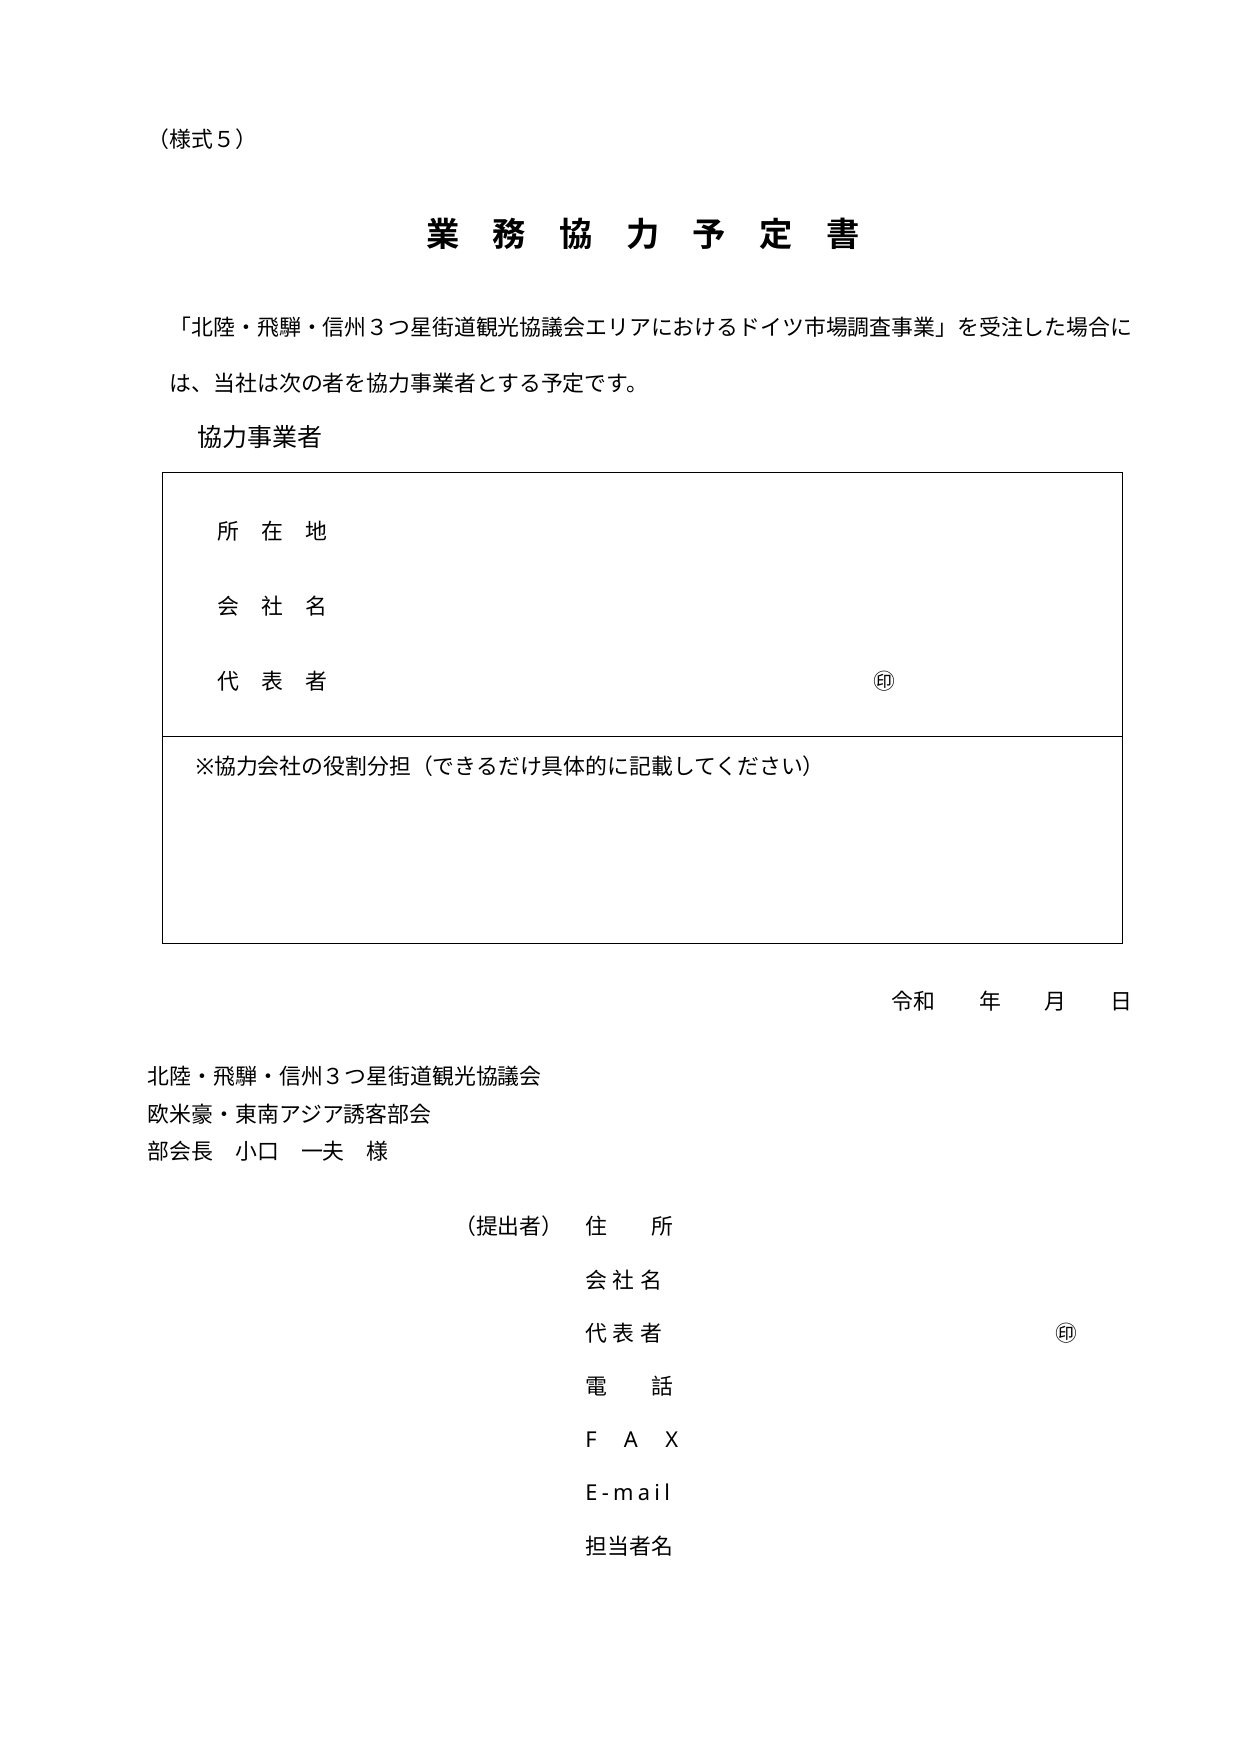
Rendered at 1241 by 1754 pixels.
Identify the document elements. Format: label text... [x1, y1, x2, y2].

text E-mail [148, 1473, 1137, 1511]
text 「北陸・飛騨・信州３つ星街道観光協議会エリアにおけるドイツ市場調査事業」を受注した場合には、当社は次の者を協力事業者とする予定です。 [169, 307, 1137, 401]
text 欧米豪・東南アジア誘客部会 [148, 1094, 1137, 1131]
text 会社名 [148, 1260, 1137, 1297]
text 電 話 [148, 1366, 1137, 1404]
text （提出者） 住 所 [148, 1206, 1137, 1244]
table_header 所 在 地 会 社 名 代 表 者 ㊞ [163, 473, 1122, 736]
text 業 務 協 力 予 定 書 [148, 194, 1137, 269]
text （様式５） [148, 119, 1137, 157]
text 担当者名 [148, 1526, 1137, 1564]
text 北陸・飛騨・信州３つ星街道観光協議会 [148, 1056, 1137, 1094]
text FAX [148, 1420, 1137, 1457]
text 令和 年 月 日 [148, 981, 1137, 1019]
text 部会長 小口 一夫 様 [148, 1131, 1137, 1169]
text 代表者 ㊞ [148, 1313, 1137, 1351]
text 協力事業者 [148, 417, 1137, 454]
table_cell ※協力会社の役割分担（できるだけ具体的に記載してください） [163, 737, 1122, 943]
